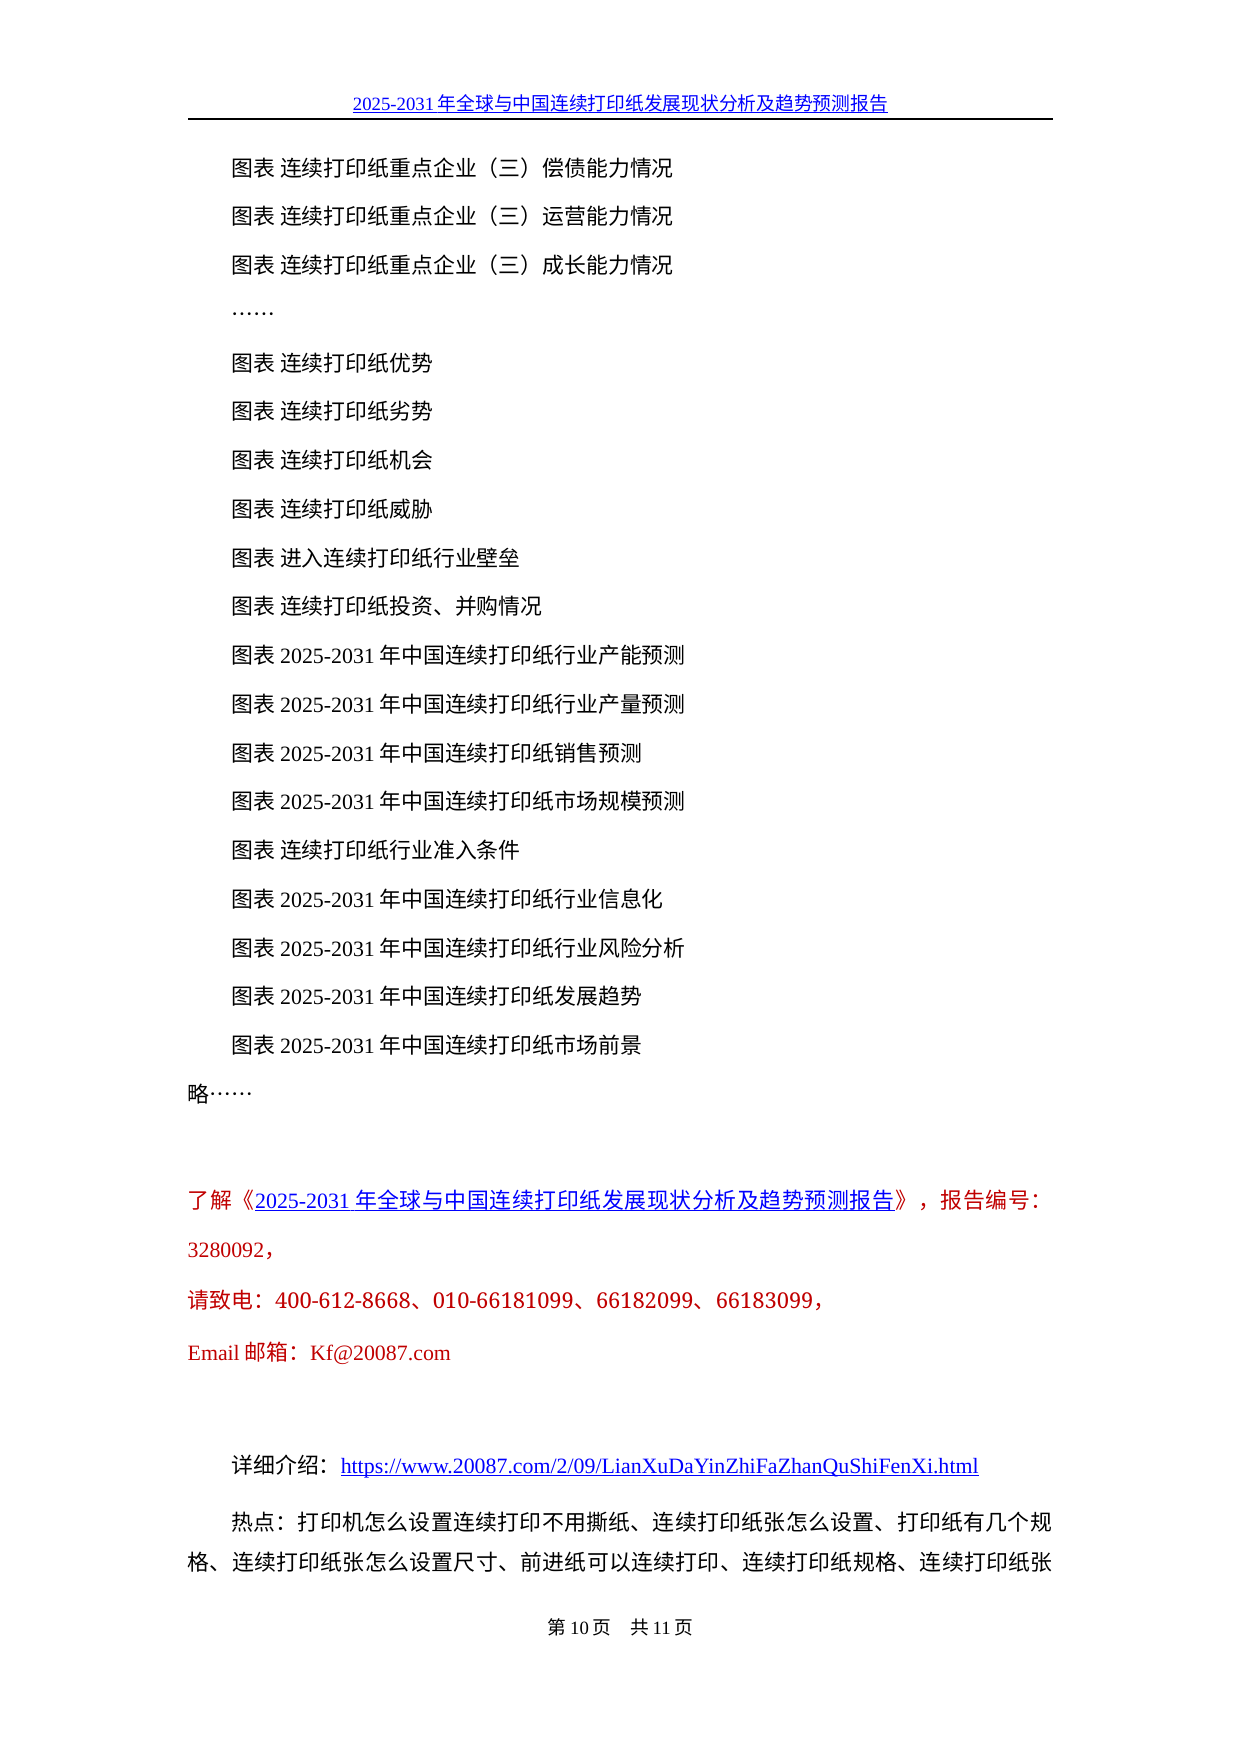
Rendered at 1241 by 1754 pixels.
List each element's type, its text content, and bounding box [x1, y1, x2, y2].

text 请致电：400-612-8668、010-66181099、66182099、66183099， [187, 1283, 1053, 1316]
text Email邮箱：Kf@20087.com [187, 1335, 1053, 1367]
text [187, 1504, 1053, 1577]
text 详细介绍：https://www.20087.com/2/09/LianXuDaYinZhiFaZhanQuShiFenXi.html [187, 1448, 1053, 1480]
text 了解《2025-2031年全球与中国连续打印纸发展现状分析及趋势预测报告》，报告编号：3280092， [187, 1183, 1053, 1264]
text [187, 150, 1053, 1109]
